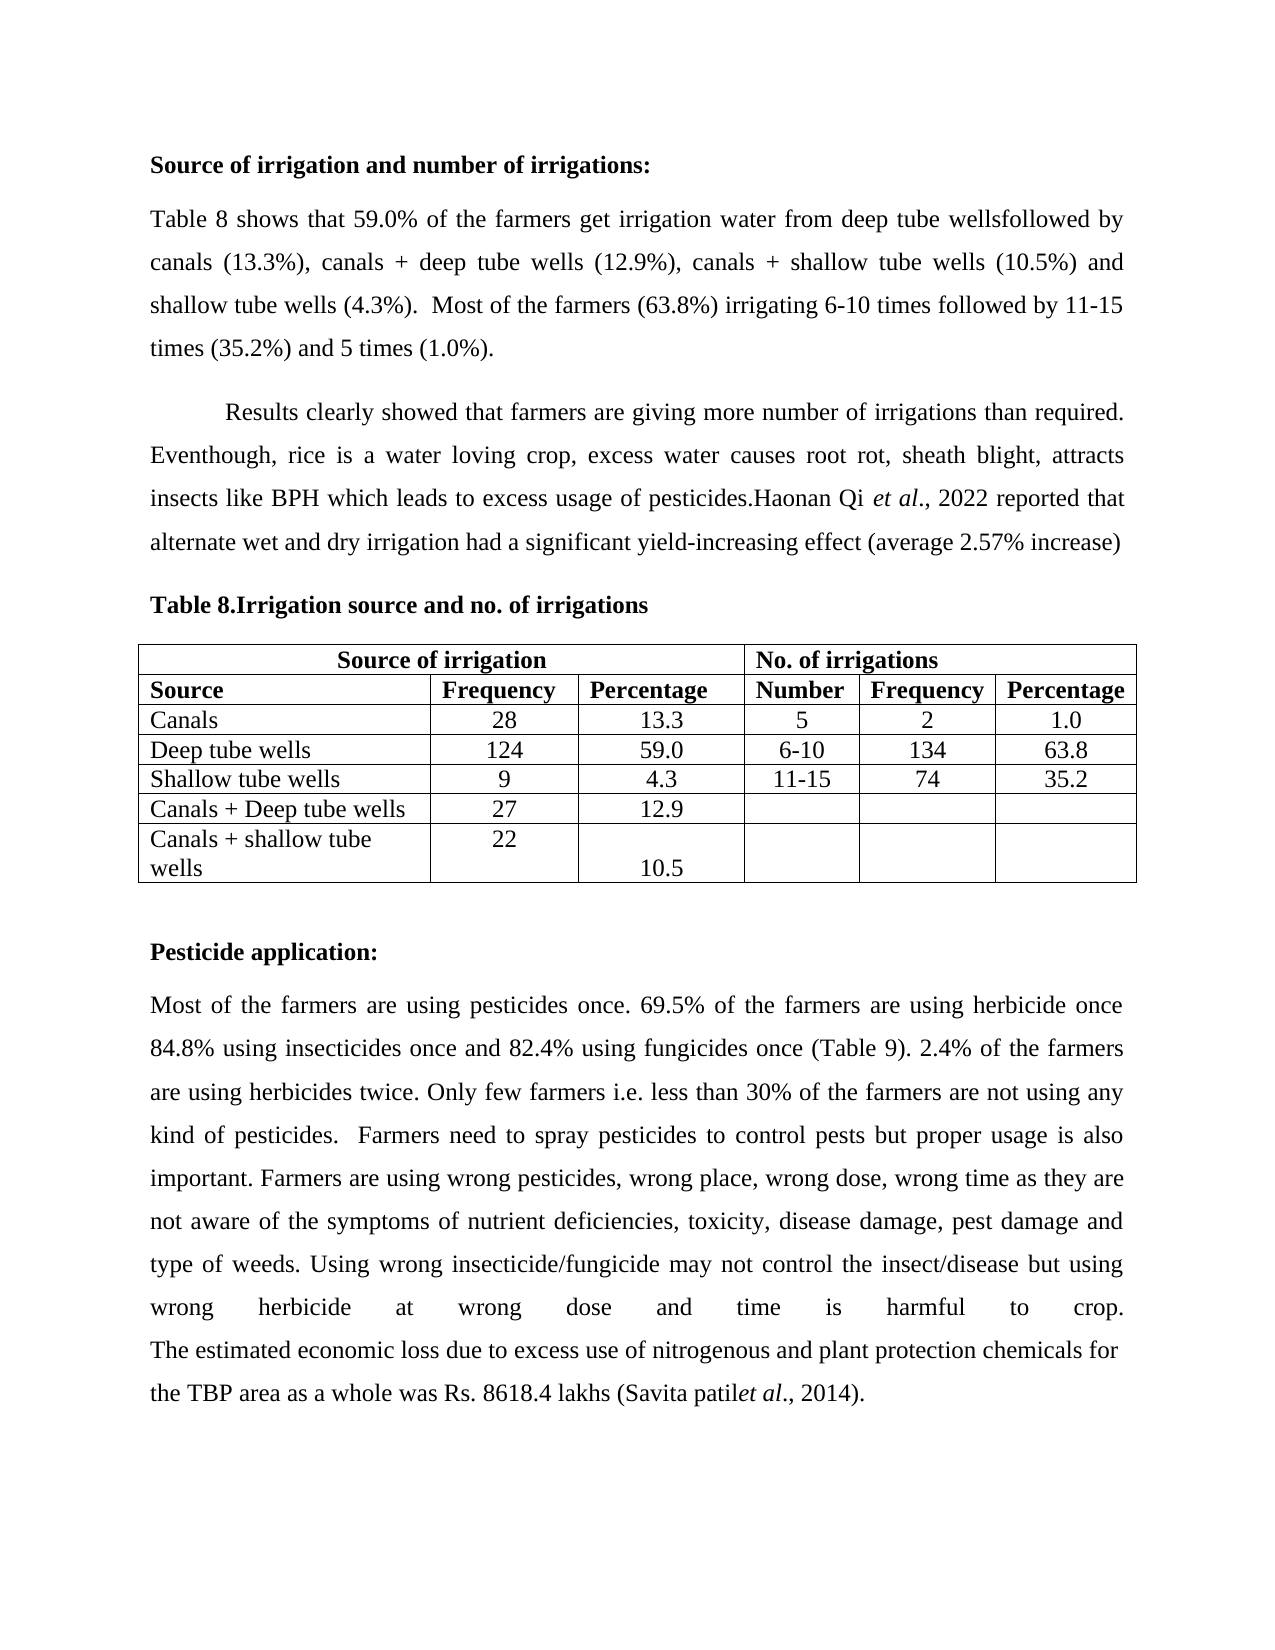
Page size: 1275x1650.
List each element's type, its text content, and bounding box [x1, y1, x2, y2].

table_cell 11-15 [745, 765, 859, 793]
table_cell 13.3 [579, 705, 744, 734]
table_cell 35.2 [996, 765, 1136, 793]
table_cell Percentage [996, 675, 1136, 704]
table_cell 6-10 [745, 735, 859, 763]
table_cell [996, 824, 1136, 882]
table_cell 27 [431, 794, 578, 823]
table_cell Percentage [579, 675, 744, 704]
table_cell [860, 794, 995, 823]
text Table 8 shows that 59.0% of the farmers get irrigation water from deep tube wellsfollowed by canals (13.3%), canals + deep tube wells (12.9%), canals + shallow tube wells (10.5%) and shallow tube wells (4.3%). Most of the farmers (63.8%) irrigating 6-10 times followed by 11-15 times (35.2%) and 5 times (1.0%). [150, 204, 1125, 362]
table_cell Canals + shallow tube wells [139, 824, 430, 882]
table_cell Shallow tube wells [139, 765, 430, 793]
table_cell Canals [139, 705, 430, 734]
table_cell 63.8 [996, 735, 1136, 763]
table_cell [745, 824, 859, 882]
table_cell 4.3 [579, 765, 744, 793]
table_cell 28 [431, 705, 578, 734]
text Pesticide application: [150, 937, 1125, 965]
table_cell 124 [431, 735, 578, 763]
table_cell [860, 824, 995, 882]
table_cell 5 [745, 705, 859, 734]
table_cell [745, 794, 859, 823]
table_cell Frequency [431, 675, 578, 704]
text Table 8.Irrigation source and no. of irrigations [150, 591, 1125, 619]
text Results clearly showed that farmers are giving more number of irrigations than required. Eventhough, rice is a water loving crop, excess water causes root rot, sheath blight, attracts insects like BPH which leads to excess usage of pesticides.Haonan Qi et al., 2022 reported that alternate wet and dry irrigation had a significant yield-increasing effect (average 2.57% increase) [150, 397, 1125, 555]
text Source of irrigation and number of irrigations: [150, 150, 1125, 179]
table_cell Frequency [860, 675, 995, 704]
table_header Source of irrigation [139, 645, 744, 674]
table_cell 2 [860, 705, 995, 734]
table_cell Deep tube wells [139, 735, 430, 763]
table_cell 59.0 [579, 735, 744, 763]
table_cell 12.9 [579, 794, 744, 823]
table_cell 9 [431, 765, 578, 793]
table_cell 1.0 [996, 705, 1136, 734]
table_cell Number [745, 675, 859, 704]
table_cell 134 [860, 735, 995, 763]
table_header No. of irrigations [745, 645, 1136, 674]
table_cell 10.5 [579, 824, 744, 882]
table_cell Canals + Deep tube wells [139, 794, 430, 823]
text Most of the farmers are using pesticides once. 69.5% of the farmers are using herbicide once 84.8% using insecticides once and 82.4% using fungicides once (Table 9). 2.4% of the farmers are using herbicides twice. Only few farmers i.e. less than 30% of the farmers are not using any kind of pesticides. Farmers need to spray pesticides to control pests but proper usage is also important. Farmers are using wrong pesticides, wrong place, wrong dose, wrong time as they are not aware of the symptoms of nutrient deficiencies, toxicity, disease damage, pest damage and type of weeds. Using wrong insecticide/fungicide may not control the insect/disease but using wrong herbicide at wrong dose and time is harmful to crop. The estimated economic loss due to excess use of nitrogenous and plant protection chemicals for the TBP area as a whole was Rs. 8618.4 lakhs (Savita patilet al., 2014). [150, 990, 1125, 1407]
table_cell [996, 794, 1136, 823]
table_cell Source [139, 675, 430, 704]
table_cell 74 [860, 765, 995, 793]
table_cell 22 [431, 824, 578, 882]
